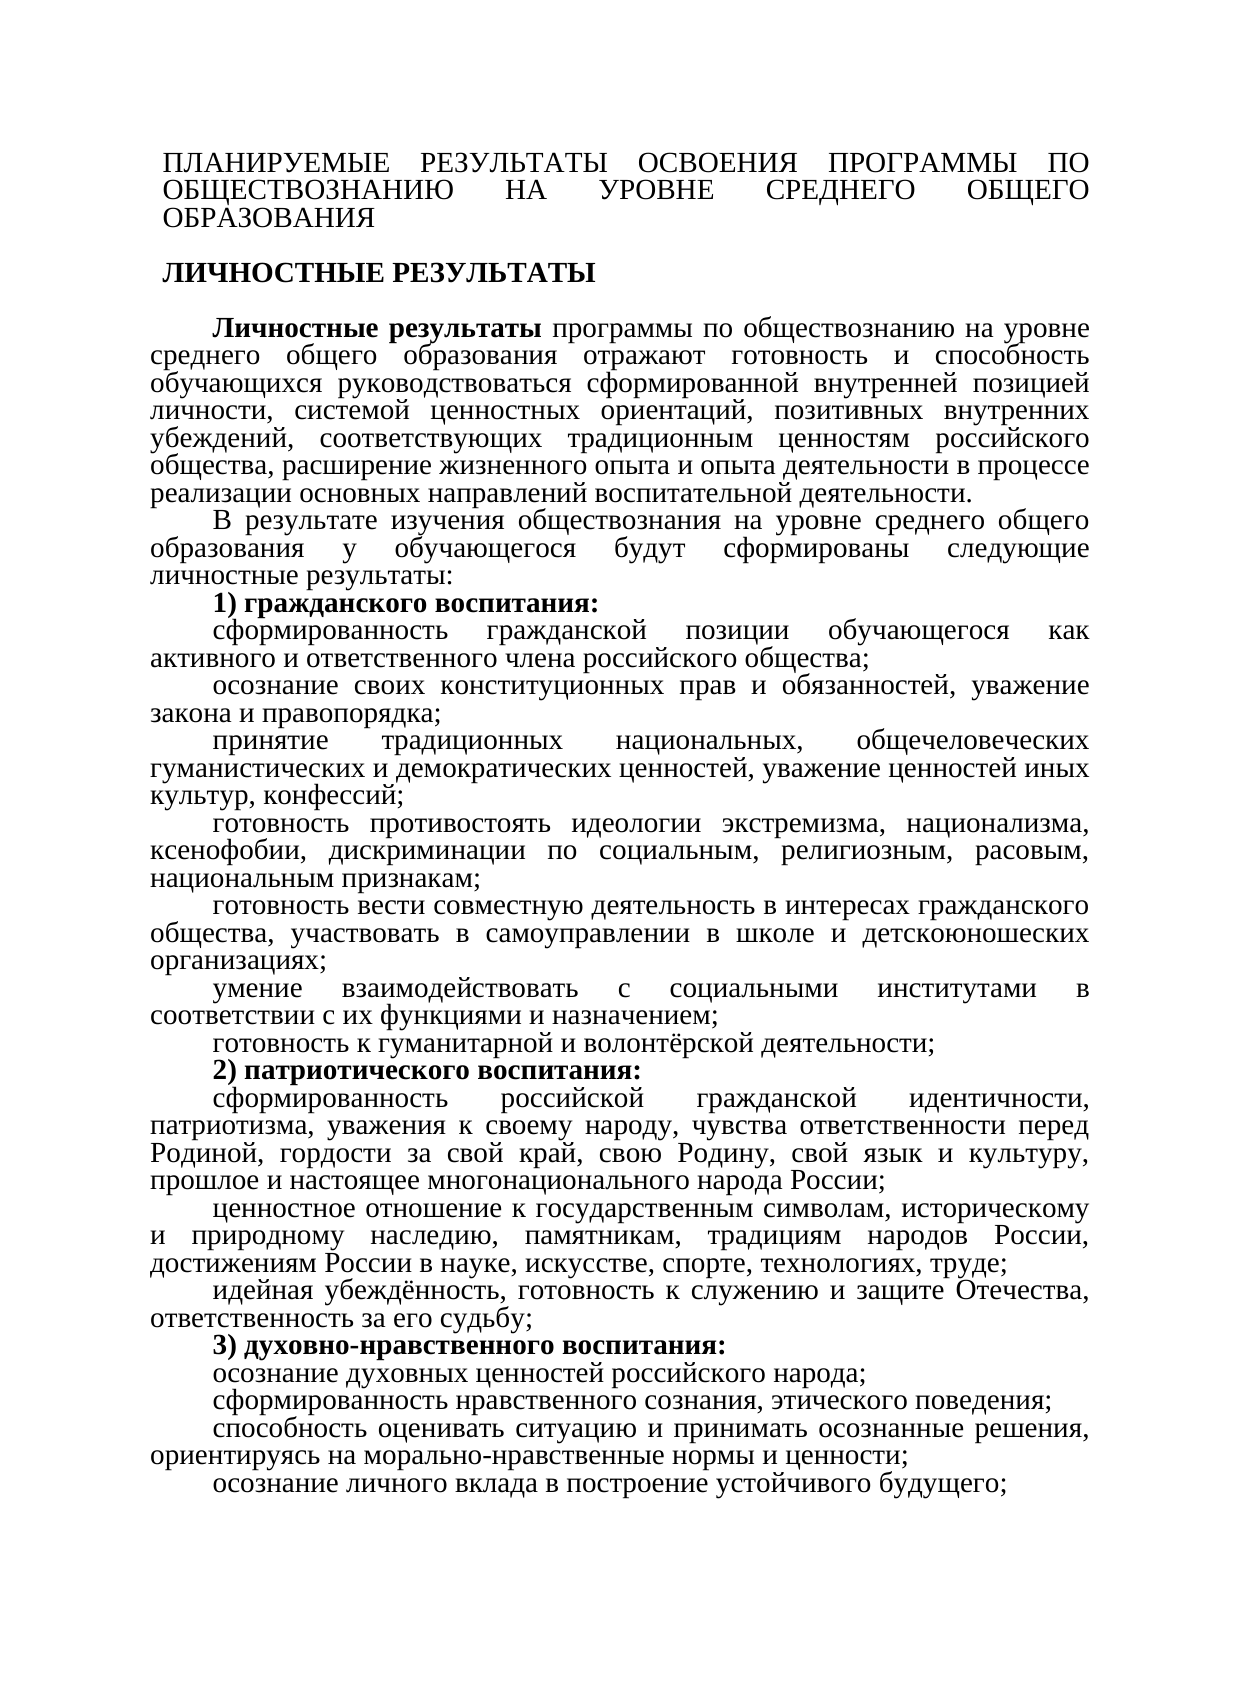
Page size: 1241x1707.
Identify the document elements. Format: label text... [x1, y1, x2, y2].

text готовность противостоять идеологии экстремизма, национализма, ксенофобии, дискриминации по социальным, религиозным, расовым, национальным признакам; [150, 810, 1090, 892]
text принятие традиционных национальных, общечеловеческих гуманистических и демократических ценностей, уважение ценностей иных культур, конфессий; [150, 727, 1090, 810]
text ПЛАНИРУЕМЫЕ РЕЗУЛЬТАТЫ ОСВОЕНИЯ ПРОГРАММЫ ПО ОБЩЕСТВОЗНАНИЮ НА УРОВНЕ СРЕДНЕГО ОБЩЕГО ОБРАЗОВАНИЯ [162, 150, 1090, 232]
text готовность к гуманитарной и волонтёрской деятельности; [150, 1030, 1090, 1057]
text идейная убеждённость, готовность к служению и защите Отечества, ответственность за его судьбу; [150, 1277, 1090, 1332]
text сформированность российской гражданской идентичности, патриотизма, уважения к своему народу, чувства ответственности перед Родиной, гордости за свой край, свою Родину, свой язык и культуру, прошлое и настоящее многонационального народа России; [150, 1085, 1090, 1195]
text осознание личного вклада в построение устойчивого будущего; [150, 1470, 1090, 1497]
text готовность вести совместную деятельность в интересах гражданского общества, участвовать в самоуправлении в школе и детскоюношеских организациях; [150, 892, 1090, 975]
text 1) гражданского воспитания: [150, 590, 1090, 617]
text умение взаимодействовать с социальными институтами в соответствии с их функциями и назначением; [150, 975, 1090, 1030]
text сформированность нравственного сознания, этического поведения; [150, 1387, 1090, 1415]
text 3) духовно-нравственного воспитания: [150, 1332, 1090, 1360]
text осознание духовных ценностей российского народа; [150, 1360, 1090, 1387]
text Личностные результаты программы по обществознанию на уровне среднего общего образования отражают готовность и способность обучающихся руководствоваться сформированной внутренней позицией личности, системой ценностных ориентаций, позитивных внутренних убеждений, соответствующих традиционным ценностям российского общества, расширение жизненного опыта и опыта деятельности в процессе реализации основных направлений воспитательной деятельности. [150, 315, 1090, 507]
text В результате изучения обществознания на уровне среднего общего образования у обучающегося будут сформированы следующие личностные результаты: [150, 507, 1090, 590]
text сформированность гражданской позиции обучающегося как активного и ответственного члена российского общества; [150, 617, 1090, 672]
text ценностное отношение к государственным символам, историческому и природному наследию, памятникам, традициям народов России, достижениям России в науке, искусстве, спорте, технологиях, труде; [150, 1195, 1090, 1277]
text способность оценивать ситуацию и принимать осознанные решения, ориентируясь на морально-нравственные нормы и ценности; [150, 1415, 1090, 1470]
text 2) патриотического воспитания: [150, 1057, 1090, 1085]
text ЛИЧНОСТНЫЕ РЕЗУЛЬТАТЫ [162, 260, 1090, 287]
text осознание своих конституционных прав и обязанностей, уважение закона и правопорядка; [150, 672, 1090, 727]
